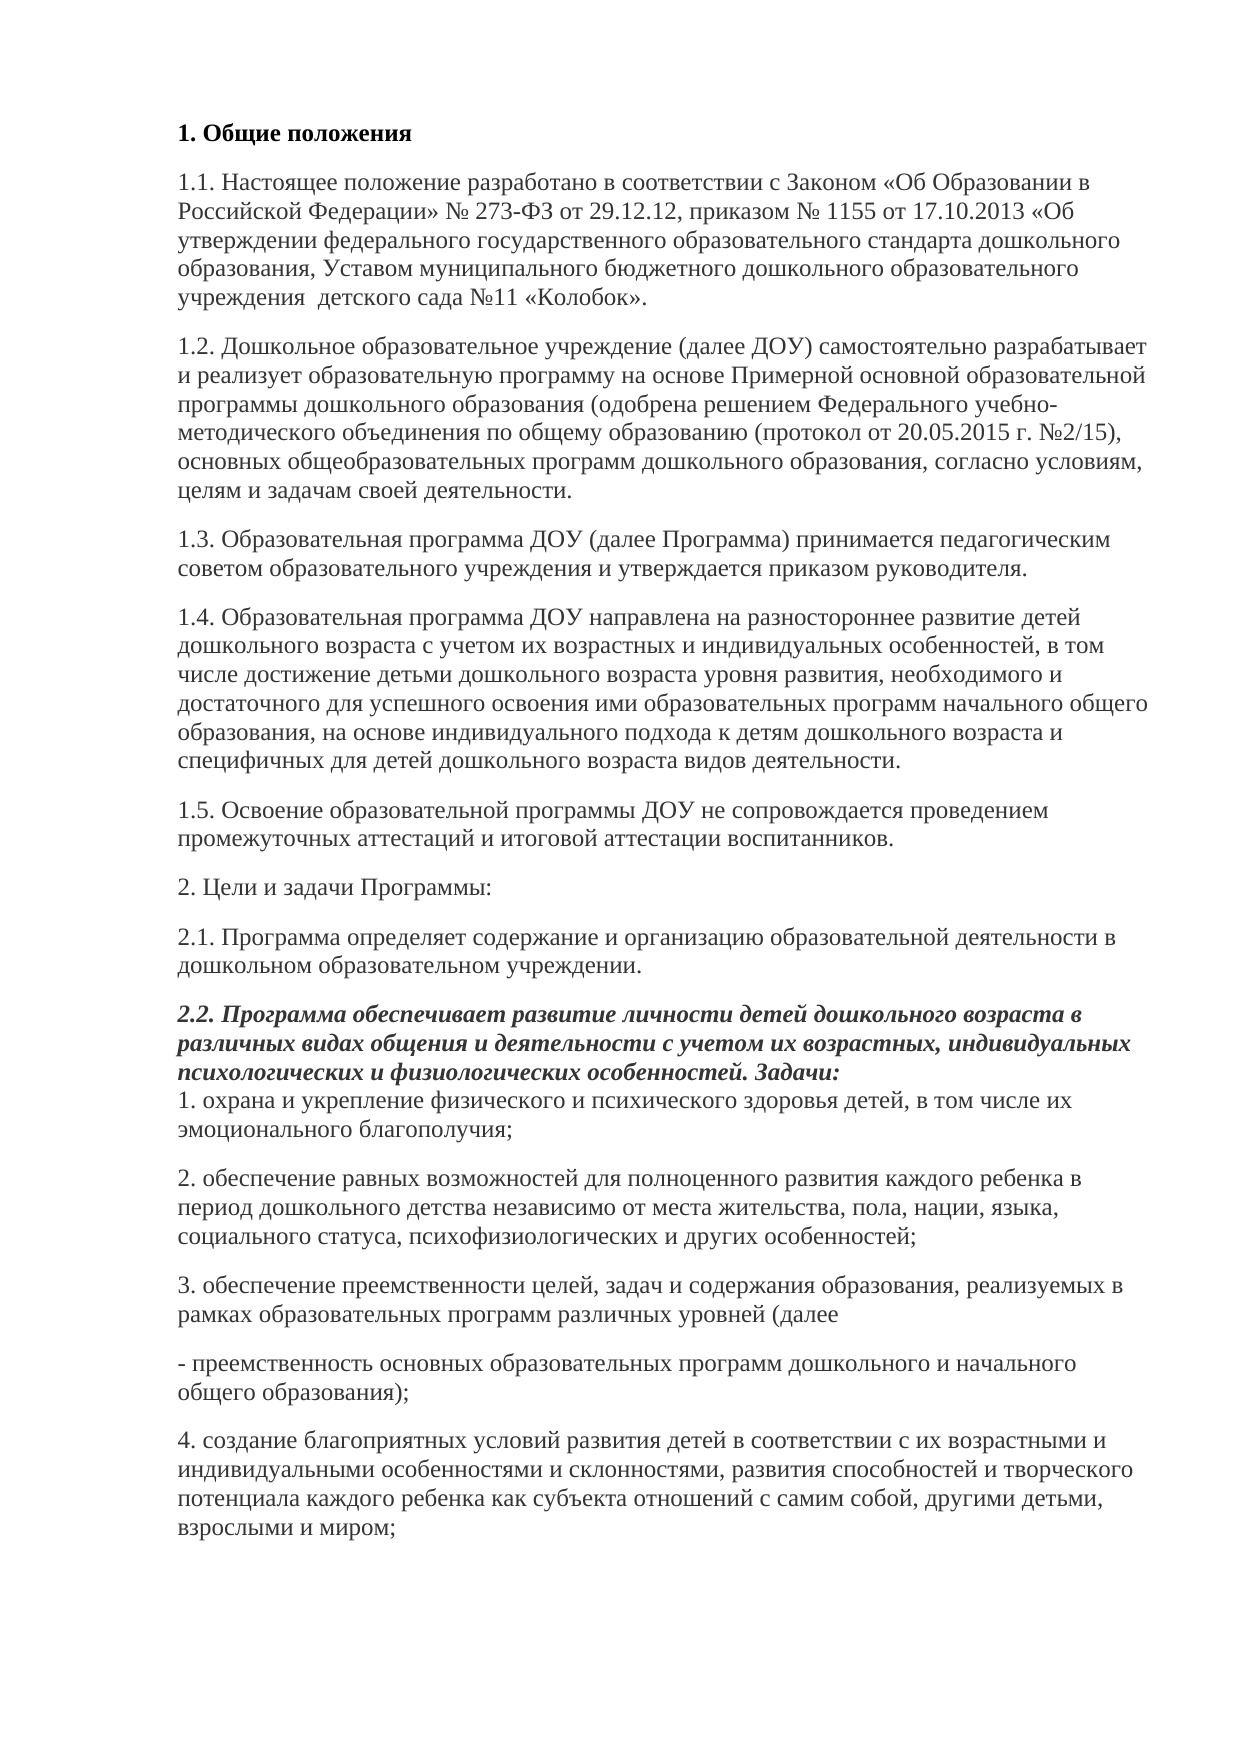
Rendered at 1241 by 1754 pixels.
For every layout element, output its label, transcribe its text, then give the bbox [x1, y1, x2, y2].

text 1.4. Образовательная программа ДОУ направлена на разностороннее развитие детей дошкольного возраста с учетом их возрастных и индивидуальных особенностей, в том числе достижение детьми дошкольного возраста уровня развития, необходимого и достаточного для успешного освоения ими образовательных программ начального общего образования, на основе индивидуального подхода к детям дошкольного возраста и специфичных для детей дошкольного возраста видов деятельности. [177, 602, 1152, 774]
text 3. обеспечение преемственности целей, задач и содержания образования, реализуемых в рамках образовательных программ различных уровней (далее [177, 1270, 1152, 1327]
text 1.2. Дошкольное образовательное учреждение (далее ДОУ) самостоятельно разрабатывает и реализует образовательную программу на основе Примерной основной образовательной программы дошкольного образования (одобрена решением Федерального учебно-методического объединения по общему образованию (протокол от 20.05.2015 г. №2/15), основных общеобразовательных программ дошкольного образования, согласно условиям, целям и задачам своей деятельности. [177, 331, 1152, 504]
text 2.1. Программа определяет содержание и организацию образовательной деятельности в дошкольном образовательном учреждении. [177, 922, 1152, 979]
text 2.2. Программа обеспечивает развитие личности детей дошкольного возраста в различных видах общения и деятельности с учетом их возрастных, индивидуальных психологических и физиологических особенностей. Задачи: [177, 999, 1152, 1086]
text 1.1. Настоящее положение разработано в соответствии с Законом «Об Образовании в Российской Федерации» № 273-ФЗ от 29.12.12, приказом № 1155 от 17.10.2013 «Об утверждении федерального государственного образовательного стандарта дошкольного образования, Уставом муниципального бюджетного дошкольного образовательного учреждения детского сада №11 «Колобок». [177, 167, 1152, 311]
text 1.5. Освоение образовательной программы ДОУ не сопровождается проведением промежуточных аттестаций и итоговой аттестации воспитанников. [177, 795, 1152, 852]
text 2. обеспечение равных возможностей для полноценного развития каждого ребенка в период дошкольного детства независимо от места жительства, пола, нации, языка, социального статуса, психофизиологических и других особенностей; [177, 1163, 1152, 1250]
text 1. Общие положения [177, 118, 1152, 147]
text 1. охрана и укрепление физического и психического здоровья детей, в том числе их эмоционального благополучия; [177, 1086, 1152, 1143]
text 4. создание благоприятных условий развития детей в соответствии с их возрастными и индивидуальными особенностями и склонностями, развития способностей и творческого потенциала каждого ребенка как субъекта отношений с самим собой, другими детьми, взрослыми и миром; [177, 1426, 1152, 1541]
text - преемственность основных образовательных программ дошкольного и начального общего образования); [177, 1348, 1152, 1405]
text 2. Цели и задачи Программы: [177, 872, 1152, 901]
text 1.3. Образовательная программа ДОУ (далее Программа) принимается педагогическим советом образовательного учреждения и утверждается приказом руководителя. [177, 524, 1152, 582]
